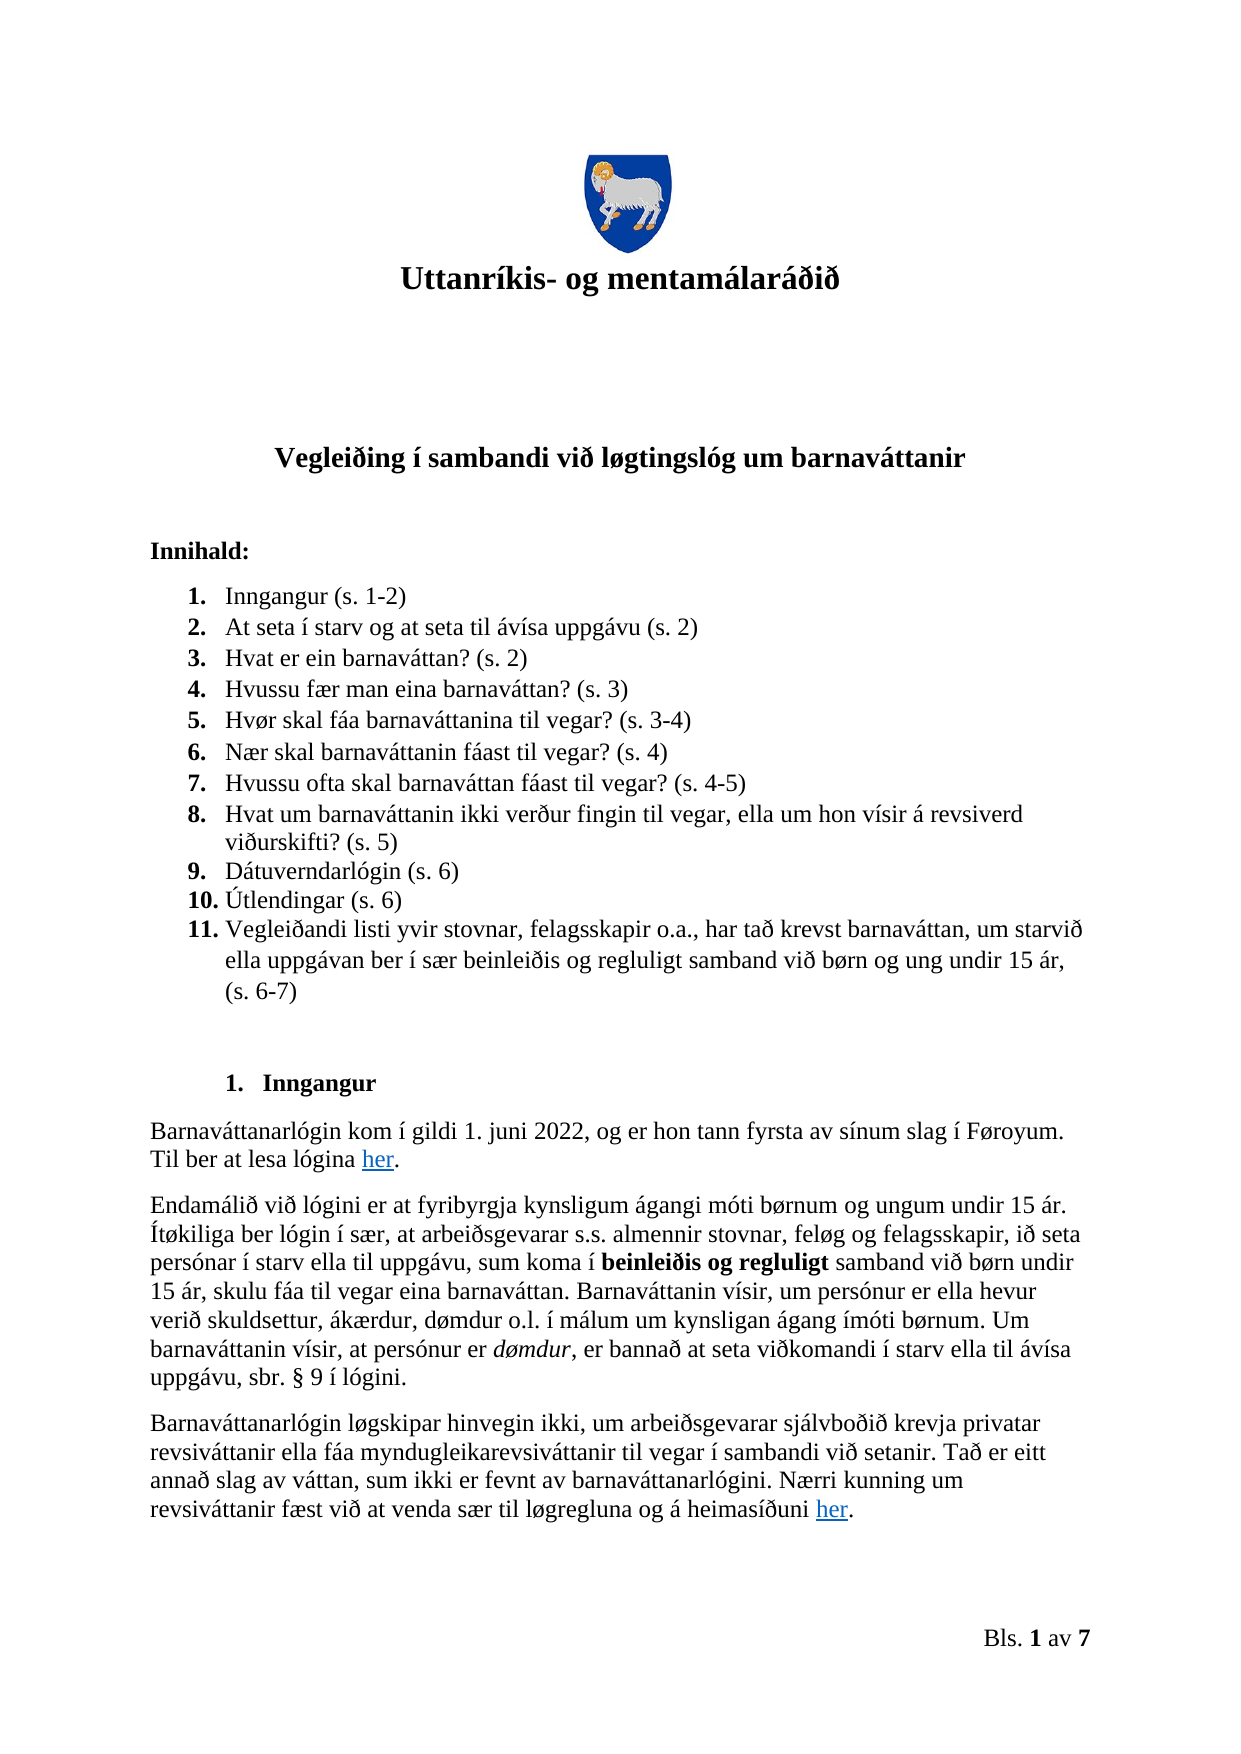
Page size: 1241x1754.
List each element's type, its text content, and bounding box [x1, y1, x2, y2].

text Barnaváttanarlógin kom í gildi 1. juni 2022, og er hon tann fyrsta av sínum slag í Føroyum. Til ber at lesa lógina her. [150, 1116, 1090, 1173]
list Nær skal barnaváttanin fáast til vegar? (s. 4) [187, 737, 1090, 765]
list Hvussu fær man eina barnaváttan? (s. 3) [187, 674, 1090, 703]
text Innihald: [150, 536, 1090, 565]
list Hvat er ein barnaváttan? (s. 2) [187, 643, 1090, 672]
list At seta í starv og at seta til ávísa uppgávu (s. 2) [187, 612, 1090, 641]
list Hvussu ofta skal barnaváttan fáast til vegar? (s. 4-5) [187, 768, 1090, 796]
text Uttanríkis- og mentamálaráðið [150, 150, 1090, 297]
list Hvat um barnaváttanin ikki verður fingin til vegar, ella um hon vísir á revsiverd viðurskifti? (s. 5) [187, 799, 1090, 856]
text Endamálið við lógini er at fyribyrgja kynsligum ágangi móti børnum og ungum undir 15 ár. Ítøkiliga ber lógin í sær, at arbeiðsgevarar s.s. almennir stovnar, feløg og felagsskapir, ið seta persónar í starv ella til uppgávu, sum koma í beinleiðis og regluligt samband við børn undir 15 ár, skulu fáa til vegar eina barnaváttan. Barnaváttanin vísir, um persónur er ella hevur verið skuldsettur, ákærdur, dømdur o.l. í málum um kynsligan ágang ímóti børnum. Um barnaváttanin vísir, at persónur er dømdur, er bannað at seta viðkomandi í starv ella til ávísa uppgávu, sbr. § 9 í lógini. [150, 1190, 1090, 1391]
text Barnaváttanarlógin løgskipar hinvegin ikki, um arbeiðsgevarar sjálvboðið krevja privatar revsiváttanir ella fáa myndugleikarevsiváttanir til vegar í sambandi við setanir. Tað er eitt annað slag av váttan, sum ikki er fevnt av barnaváttanarlógini. Nærri kunning um revsiváttanir fæst við at venda sær til løgregluna og á heimasíðuni her. [150, 1408, 1090, 1523]
list Inngangur [225, 1068, 1090, 1097]
list Inngangur (s. 1-2) [187, 581, 1090, 610]
list Hvør skal fáa barnaváttanina til vegar? (s. 3-4) [187, 706, 1090, 734]
list Útlendingar (s. 6) [187, 885, 1090, 914]
text Vegleiðing í sambandi við løgtingslóg um barnaváttanir [150, 440, 1090, 474]
list Dátuverndarlógin (s. 6) [187, 856, 1090, 885]
picture [576, 150, 679, 259]
list Vegleiðandi listi yvir stovnar, felagsskapir o.a., har tað krevst barnaváttan, um starvið ella uppgávan ber í sær beinleiðis og regluligt samband við børn og ung undir 15 ár, (s. 6-7) [187, 914, 1090, 1004]
